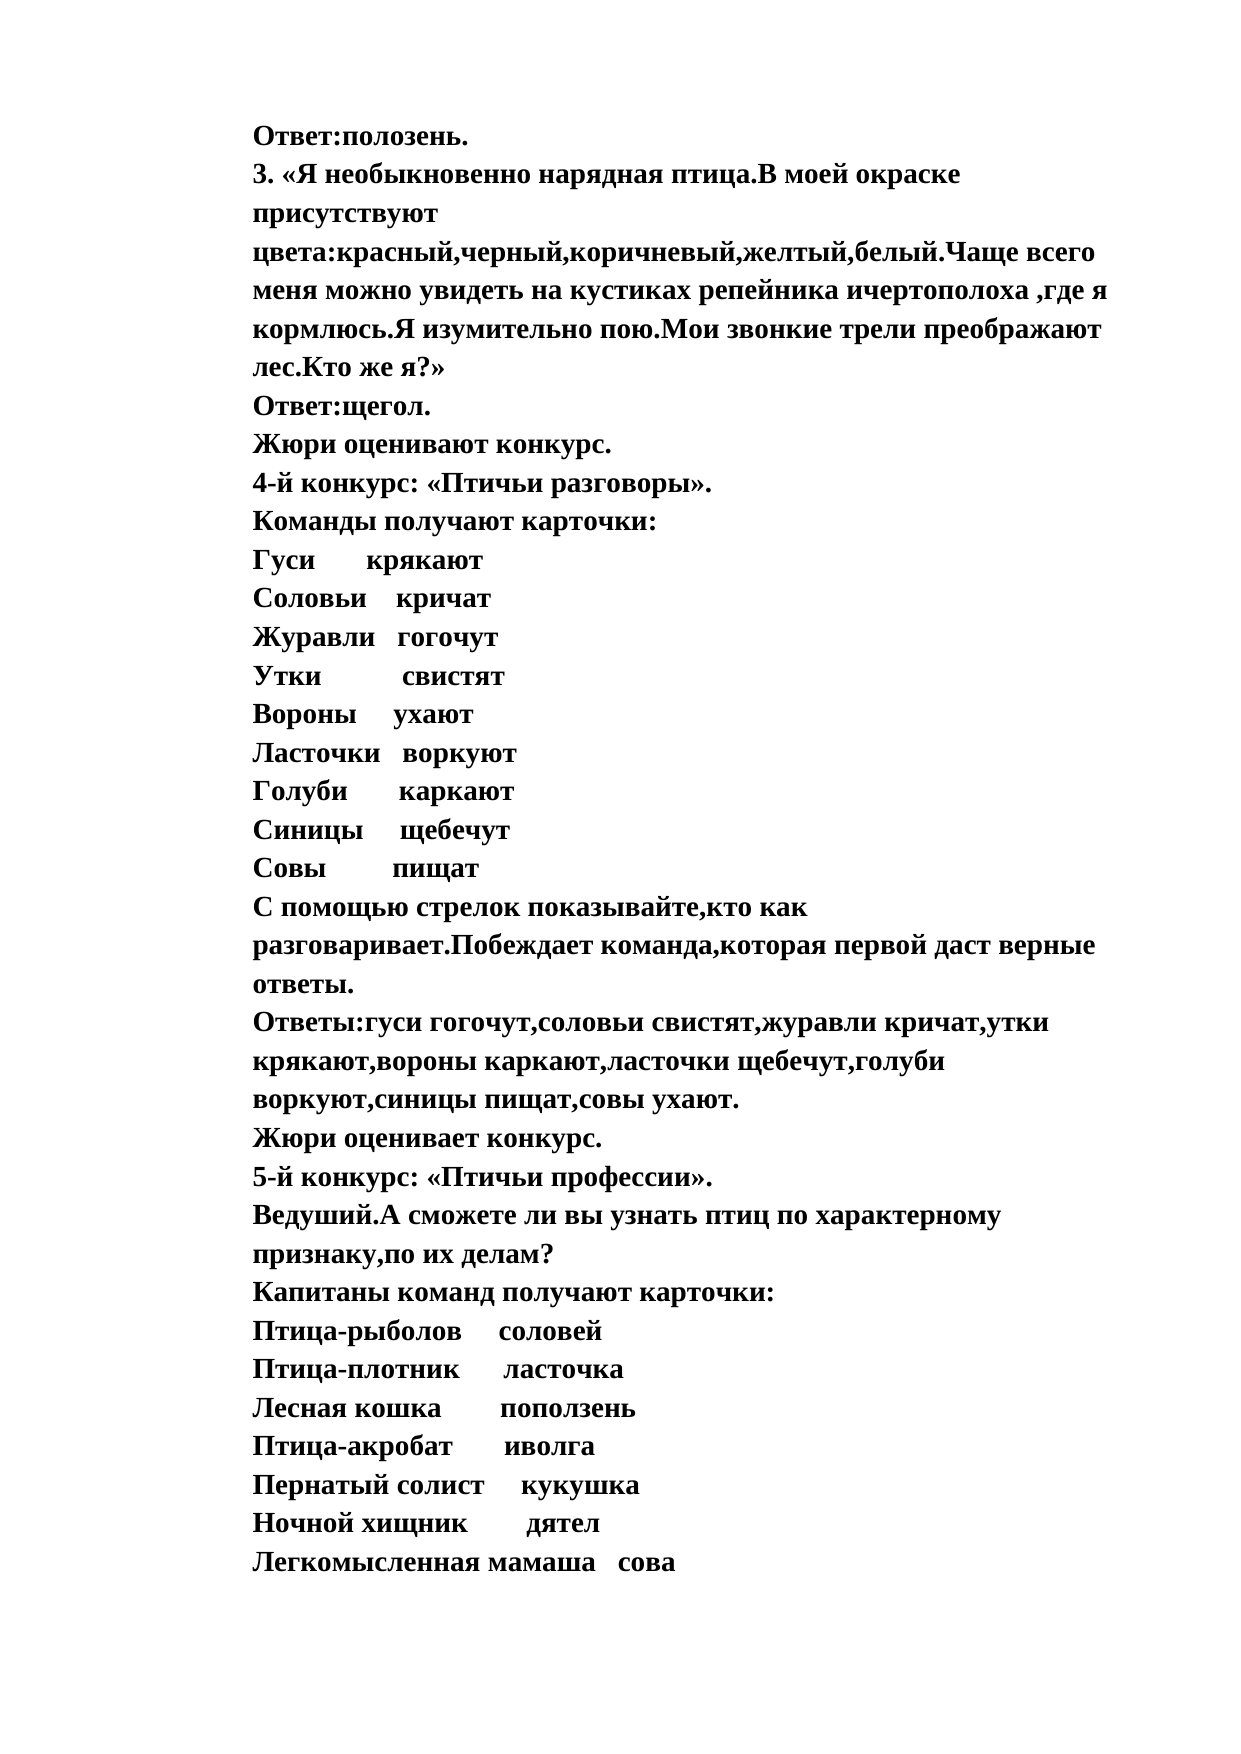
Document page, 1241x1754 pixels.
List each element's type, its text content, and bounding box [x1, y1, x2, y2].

list С помощью стрелок показывайте,кто как разговаривает.Побеждает команда,которая первой даст верные ответы. [252, 889, 1152, 999]
list Пернатый солист кукушка [252, 1467, 1152, 1501]
list 3. «Я необыкновенно нарядная птица.В моей окраске присутствуют цвета:красный,черный,коричневый,желтый,белый.Чаще всего меня можно увидеть на кустиках репейника ичертополоха ,где я кормлюсь.Я изумительно пою.Мои звонкие трели преображают лес.Кто же я?» [252, 157, 1152, 383]
list 5-й конкурс: «Птичьи профессии». [252, 1159, 1152, 1192]
list Синицы щебечут [252, 812, 1152, 845]
list Утки свистят [252, 658, 1152, 691]
list Ночной хищник дятел [252, 1506, 1152, 1539]
list Вороны ухают [252, 696, 1152, 730]
list 4-й конкурс: «Птичьи разговоры». [252, 465, 1152, 498]
list Птица-плотник ласточка [252, 1351, 1152, 1385]
list Птица-акробат иволга [252, 1428, 1152, 1462]
list Журавли гогочут [252, 619, 1152, 653]
list Ответ:щегол. [252, 388, 1152, 421]
list Легкомысленная мамаша сова [252, 1544, 1152, 1578]
list Ласточки воркуют [252, 735, 1152, 768]
list Ответ:полозень. [252, 118, 1152, 152]
list Совы пищат [252, 850, 1152, 884]
list Капитаны команд получают карточки: [252, 1274, 1152, 1308]
list Гуси крякают [252, 542, 1152, 576]
list Ведуший.А сможете ли вы узнать птиц по характерному признаку,по их делам? [252, 1197, 1152, 1269]
list Команды получают карточки: [252, 503, 1152, 537]
list Жюри оценивают конкурс. [252, 426, 1152, 460]
list Лесная кошка поползень [252, 1390, 1152, 1423]
list Жюри оценивает конкурс. [252, 1120, 1152, 1154]
list Ответы:гуси гогочут,соловьи свистят,журавли кричат,утки крякают,вороны каркают,ласточки щебечут,голуби воркуют,синицы пищат,совы ухают. [252, 1004, 1152, 1115]
list Соловьи кричат [252, 581, 1152, 614]
list Птица-рыболов соловей [252, 1313, 1152, 1346]
list Голуби каркают [252, 773, 1152, 807]
